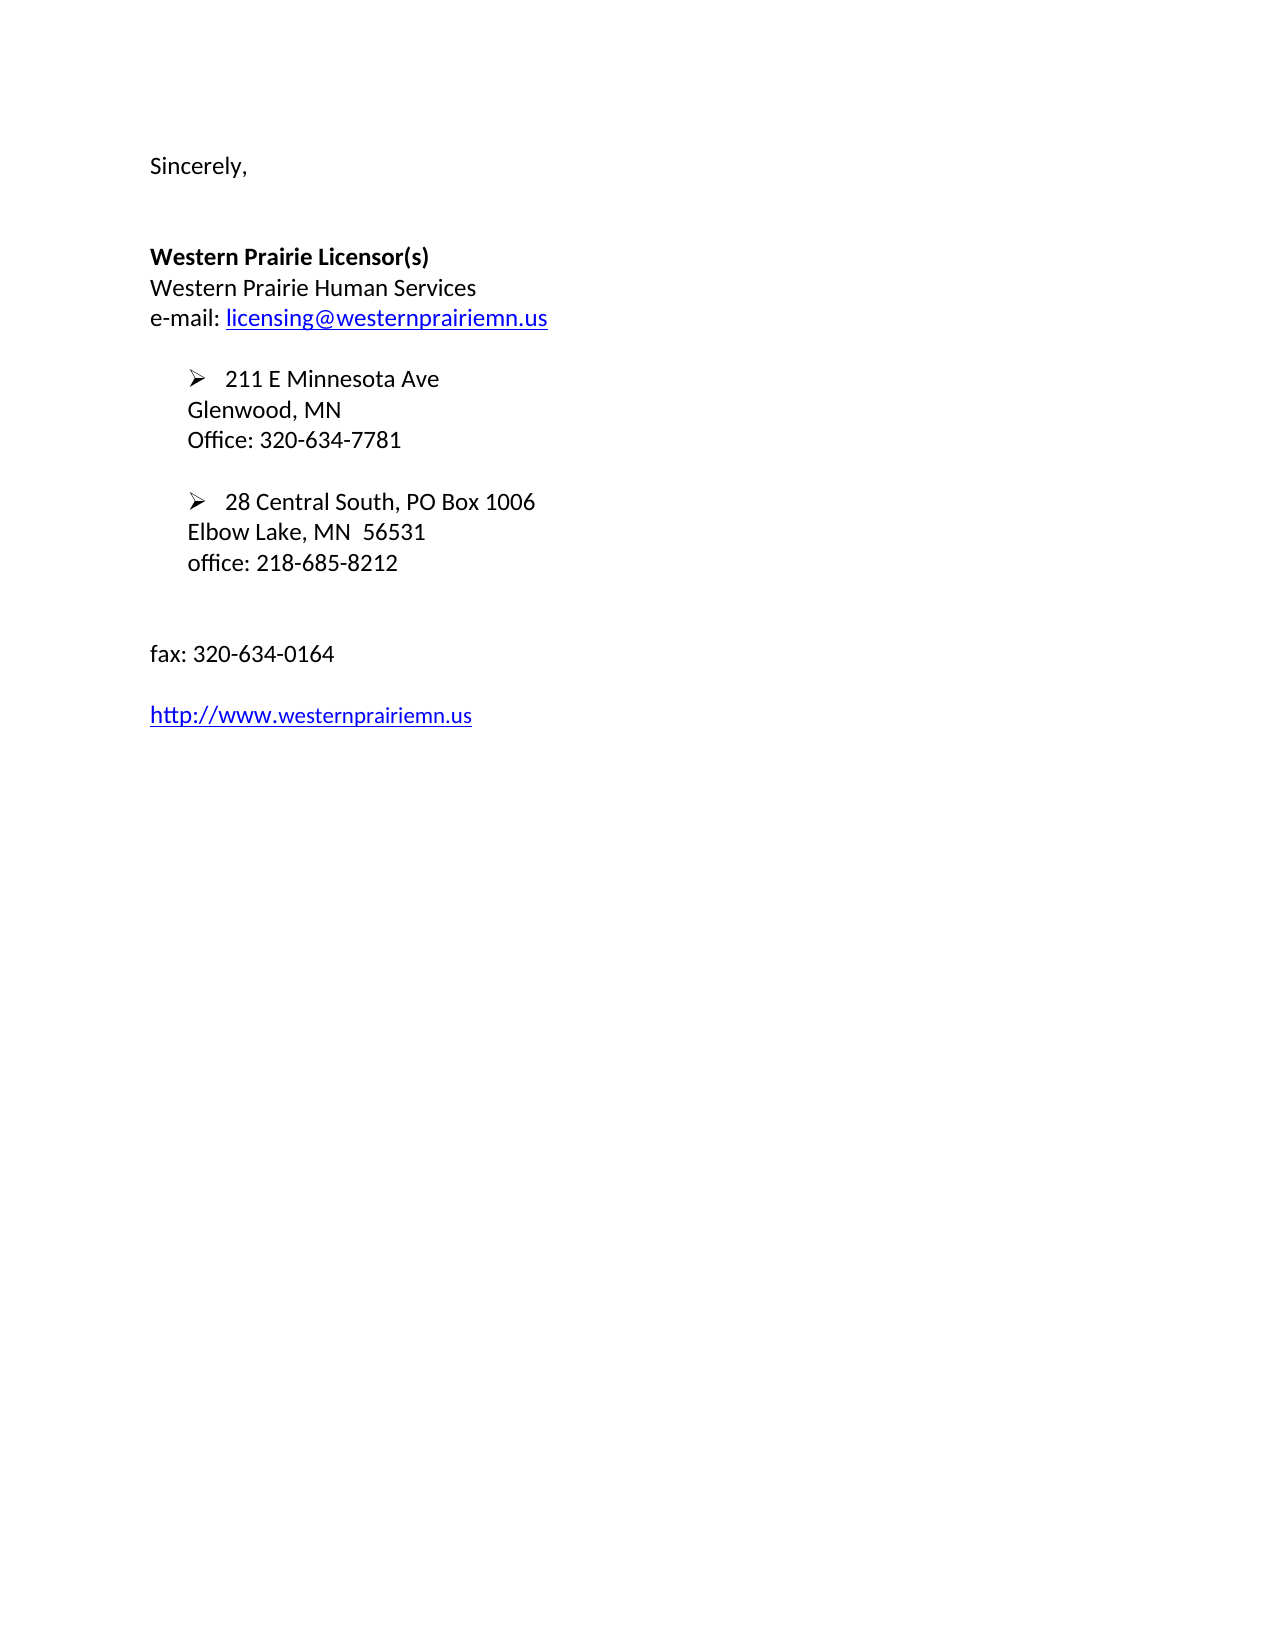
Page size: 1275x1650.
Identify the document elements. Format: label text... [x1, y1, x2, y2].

text Western Prairie Licensor(s) [150, 242, 1125, 272]
text Office: 320-634-7781 [150, 425, 1125, 455]
text http://www.westernprairiemn.us [150, 699, 1125, 730]
text Glenwood, MN [150, 394, 1125, 425]
text office: 218-685-8212 [150, 547, 1125, 577]
text e-mail: licensing@westernprairiemn.us [150, 303, 1125, 333]
list 211 E Minnesota Ave [187, 364, 1125, 394]
text Western Prairie Human Services [150, 272, 1125, 303]
text Sincerely, [150, 150, 1125, 181]
text fax: 320-634-0164 [150, 638, 1125, 669]
list 28 Central South, PO Box 1006 [187, 486, 1125, 516]
text Elbow Lake, MN 56531 [150, 516, 1125, 547]
